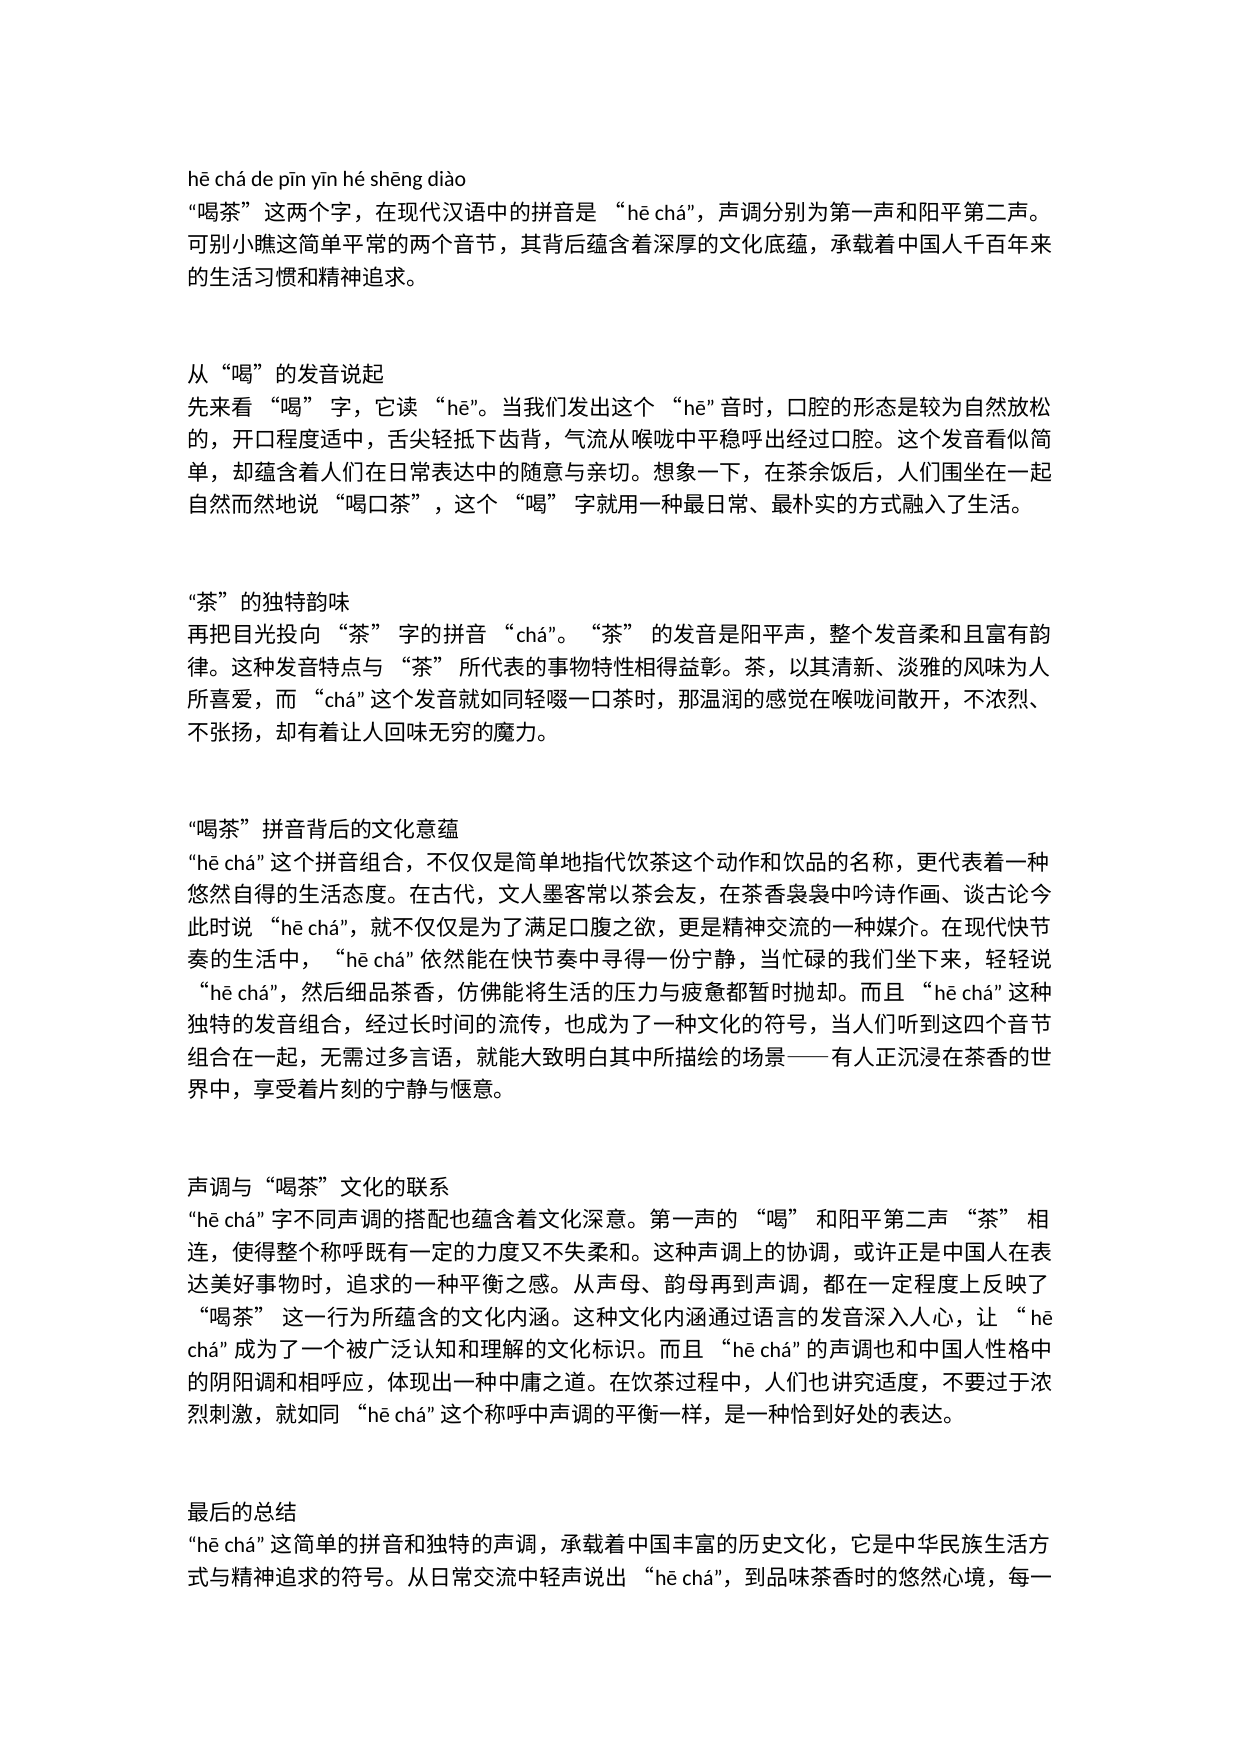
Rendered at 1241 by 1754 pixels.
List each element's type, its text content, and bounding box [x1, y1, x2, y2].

text 再把目光投向 “茶” 字的拼音 “chá”。“茶” 的发音是阳平声，整个发音柔和且富有韵律。这种发音特点与 “茶” 所代表的事物特性相得益彰。茶，以其清新、淡雅的风味为人所喜爱，而 “chá” 这个发音就如同轻啜一口茶时，那温润的感觉在喉咙间散开，不浓烈、不张扬，却有着让人回味无穷的魔力。 [187, 617, 1053, 747]
text 最后的总结 [187, 1494, 1053, 1527]
text 从“喝”的发音说起 [187, 357, 1053, 389]
text hē chá de pīn yīn hé shēng diào [187, 162, 1053, 194]
text “喝茶”拼音背后的文化意蕴 [187, 812, 1053, 844]
text “喝茶”这两个字，在现代汉语中的拼音是 “hē chá”，声调分别为第一声和阳平第二声。可别小瞧这简单平常的两个音节，其背后蕴含着深厚的文化底蕴，承载着中国人千百年来的生活习惯和精神追求。 [187, 194, 1053, 292]
text “hē chá” 这个拼音组合，不仅仅是简单地指代饮茶这个动作和饮品的名称，更代表着一种悠然自得的生活态度。在古代，文人墨客常以茶会友，在茶香袅袅中吟诗作画、谈古论今。此时说 “hē chá”，就不仅仅是为了满足口腹之欲，更是精神交流的一种媒介。在现代快节奏的生活中，“hē chá” 依然能在快节奏中寻得一份宁静，当忙碌的我们坐下来，轻轻说 “hē chá”，然后细品茶香，仿佛能将生活的压力与疲惫都暂时抛却。而且 “hē chá” 这种独特的发音组合，经过长时间的流传，也成为了一种文化的符号，当人们听到这四个音节组合在一起，无需过多言语，就能大致明白其中所描绘的场景——有人正沉浸在茶香的世界中，享受着片刻的宁静与惬意。 [187, 844, 1053, 1104]
text “茶”的独特韵味 [187, 584, 1053, 617]
text 声调与“喝茶”文化的联系 [187, 1169, 1053, 1202]
text 先来看 “喝” 字，它读 “hē”。当我们发出这个 “hē” 音时，口腔的形态是较为自然放松的，开口程度适中，舌尖轻抵下齿背，气流从喉咙中平稳呼出经过口腔。这个发音看似简单，却蕴含着人们在日常表达中的随意与亲切。想象一下，在茶余饭后，人们围坐在一起，自然而然地说 “喝口茶”，这个 “喝” 字就用一种最日常、最朴实的方式融入了生活。 [187, 389, 1053, 519]
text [187, 1527, 1053, 1592]
text “hē chá” 字不同声调的搭配也蕴含着文化深意。第一声的 “喝” 和阳平第二声 “茶” 相连，使得整个称呼既有一定的力度又不失柔和。这种声调上的协调，或许正是中国人在表达美好事物时，追求的一种平衡之感。从声母、韵母再到声调，都在一定程度上反映了 “喝茶” 这一行为所蕴含的文化内涵。这种文化内涵通过语言的发音深入人心，让 “hē chá” 成为了一个被广泛认知和理解的文化标识。而且 “hē chá” 的声调也和中国人性格中的阴阳调和相呼应，体现出一种中庸之道。在饮茶过程中，人们也讲究适度，不要过于浓烈刺激，就如同 “hē chá” 这个称呼中声调的平衡一样，是一种恰到好处的表达。 [187, 1202, 1053, 1429]
